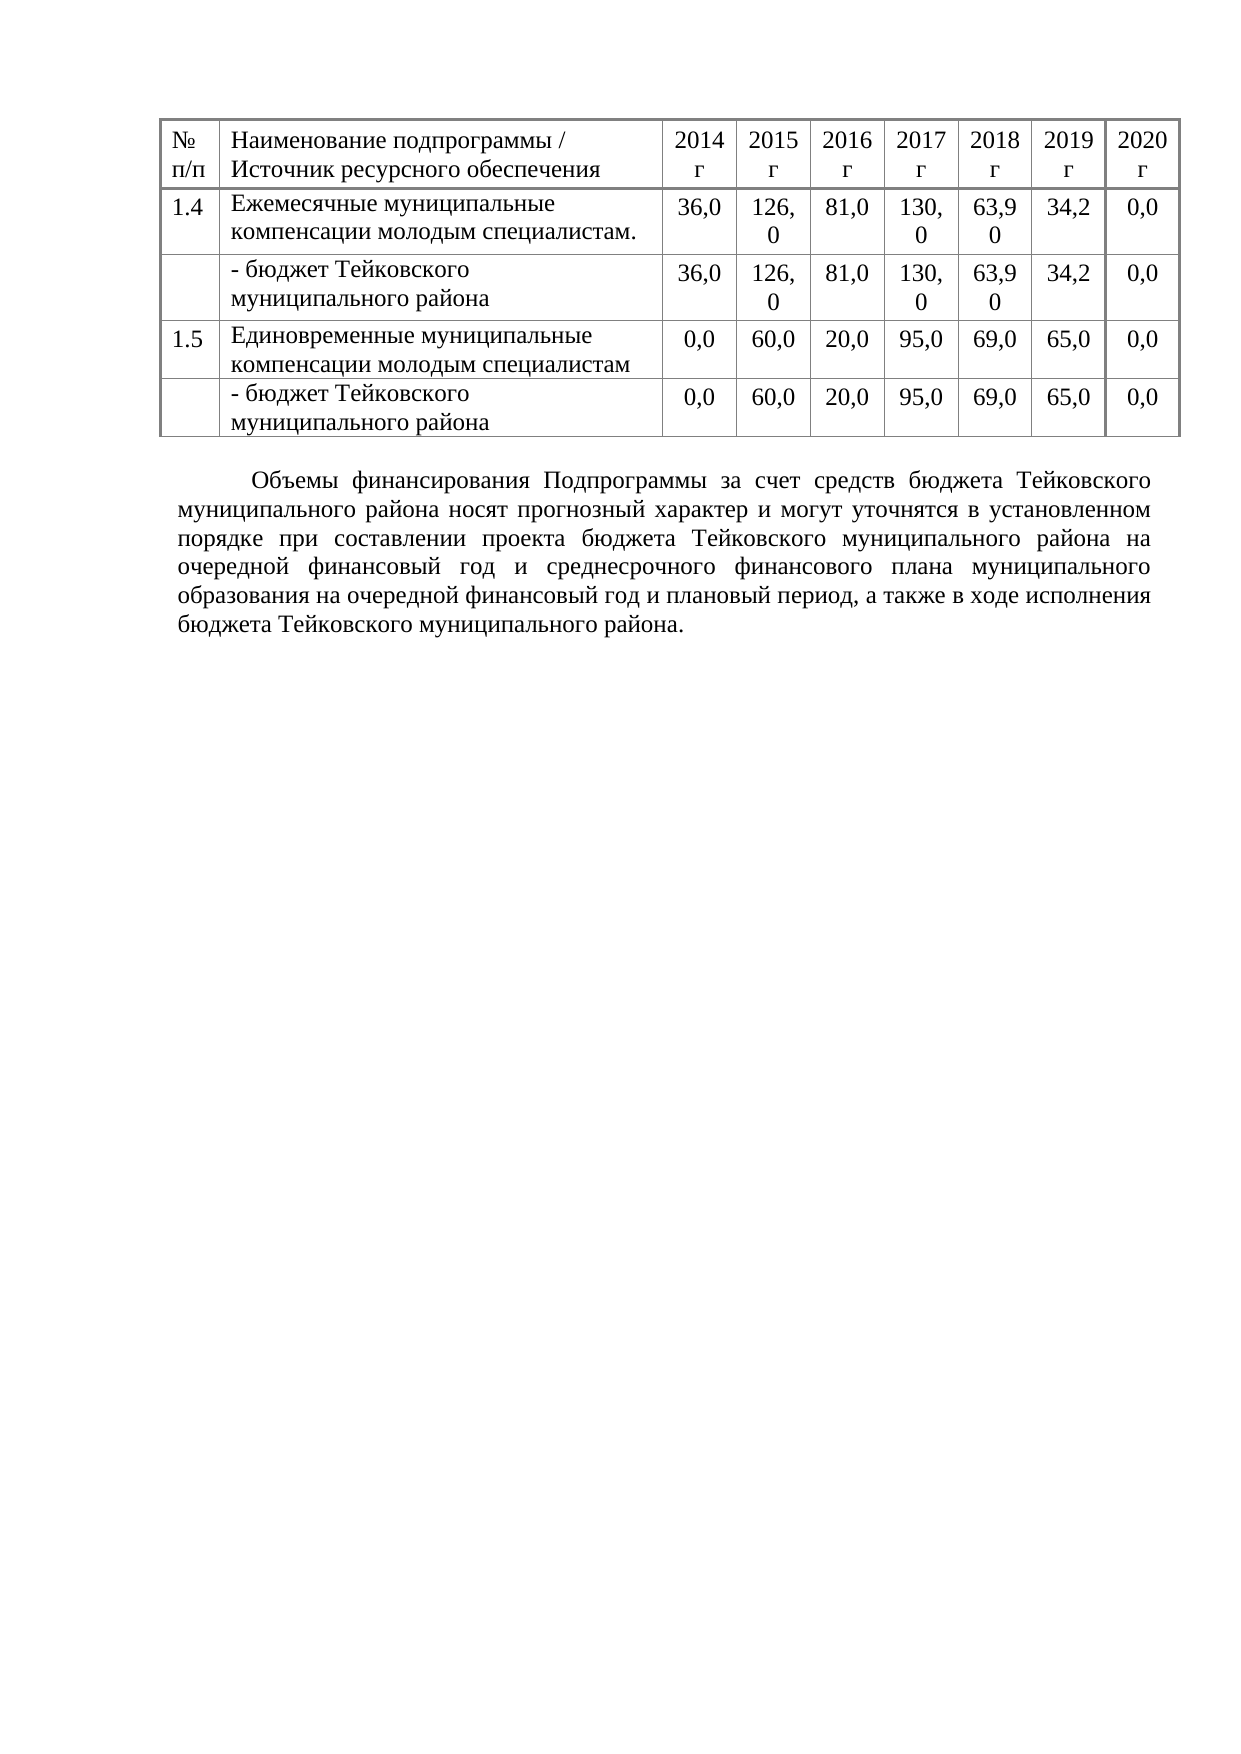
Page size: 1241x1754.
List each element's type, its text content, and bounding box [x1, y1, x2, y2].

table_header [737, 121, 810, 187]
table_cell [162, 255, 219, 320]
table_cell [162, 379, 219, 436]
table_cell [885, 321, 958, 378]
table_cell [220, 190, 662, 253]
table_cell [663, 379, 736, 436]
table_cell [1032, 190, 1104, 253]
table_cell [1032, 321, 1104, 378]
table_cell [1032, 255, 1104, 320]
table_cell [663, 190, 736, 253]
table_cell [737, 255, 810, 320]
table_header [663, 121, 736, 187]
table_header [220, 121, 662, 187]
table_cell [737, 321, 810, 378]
text Объемы финансирования Подпрограммы за счет средств бюджета Тейковского муниципального района носят прогнозный характер и могут уточнятся в установленном порядке при составлении проекта бюджета Тейковского муниципального района на очередной финансовый год и среднесрочного финансового плана муниципального образования на очередной финансовый год и плановый период, а также в ходе исполнения бюджета Тейковского муниципального района. [177, 465, 1152, 638]
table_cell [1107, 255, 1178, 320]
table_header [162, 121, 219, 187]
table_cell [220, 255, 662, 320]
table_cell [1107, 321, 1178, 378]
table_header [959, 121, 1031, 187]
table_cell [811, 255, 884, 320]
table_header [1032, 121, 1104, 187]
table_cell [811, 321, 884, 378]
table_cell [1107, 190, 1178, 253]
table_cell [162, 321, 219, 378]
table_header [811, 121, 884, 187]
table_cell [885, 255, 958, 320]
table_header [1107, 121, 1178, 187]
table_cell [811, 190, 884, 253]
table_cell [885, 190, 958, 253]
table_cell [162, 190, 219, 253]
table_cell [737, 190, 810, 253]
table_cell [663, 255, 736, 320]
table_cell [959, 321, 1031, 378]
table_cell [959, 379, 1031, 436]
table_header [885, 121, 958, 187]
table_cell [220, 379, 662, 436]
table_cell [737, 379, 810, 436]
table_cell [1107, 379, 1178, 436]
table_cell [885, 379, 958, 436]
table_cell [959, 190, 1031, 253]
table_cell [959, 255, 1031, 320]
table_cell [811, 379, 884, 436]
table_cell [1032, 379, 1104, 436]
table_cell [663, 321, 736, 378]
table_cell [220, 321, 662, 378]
